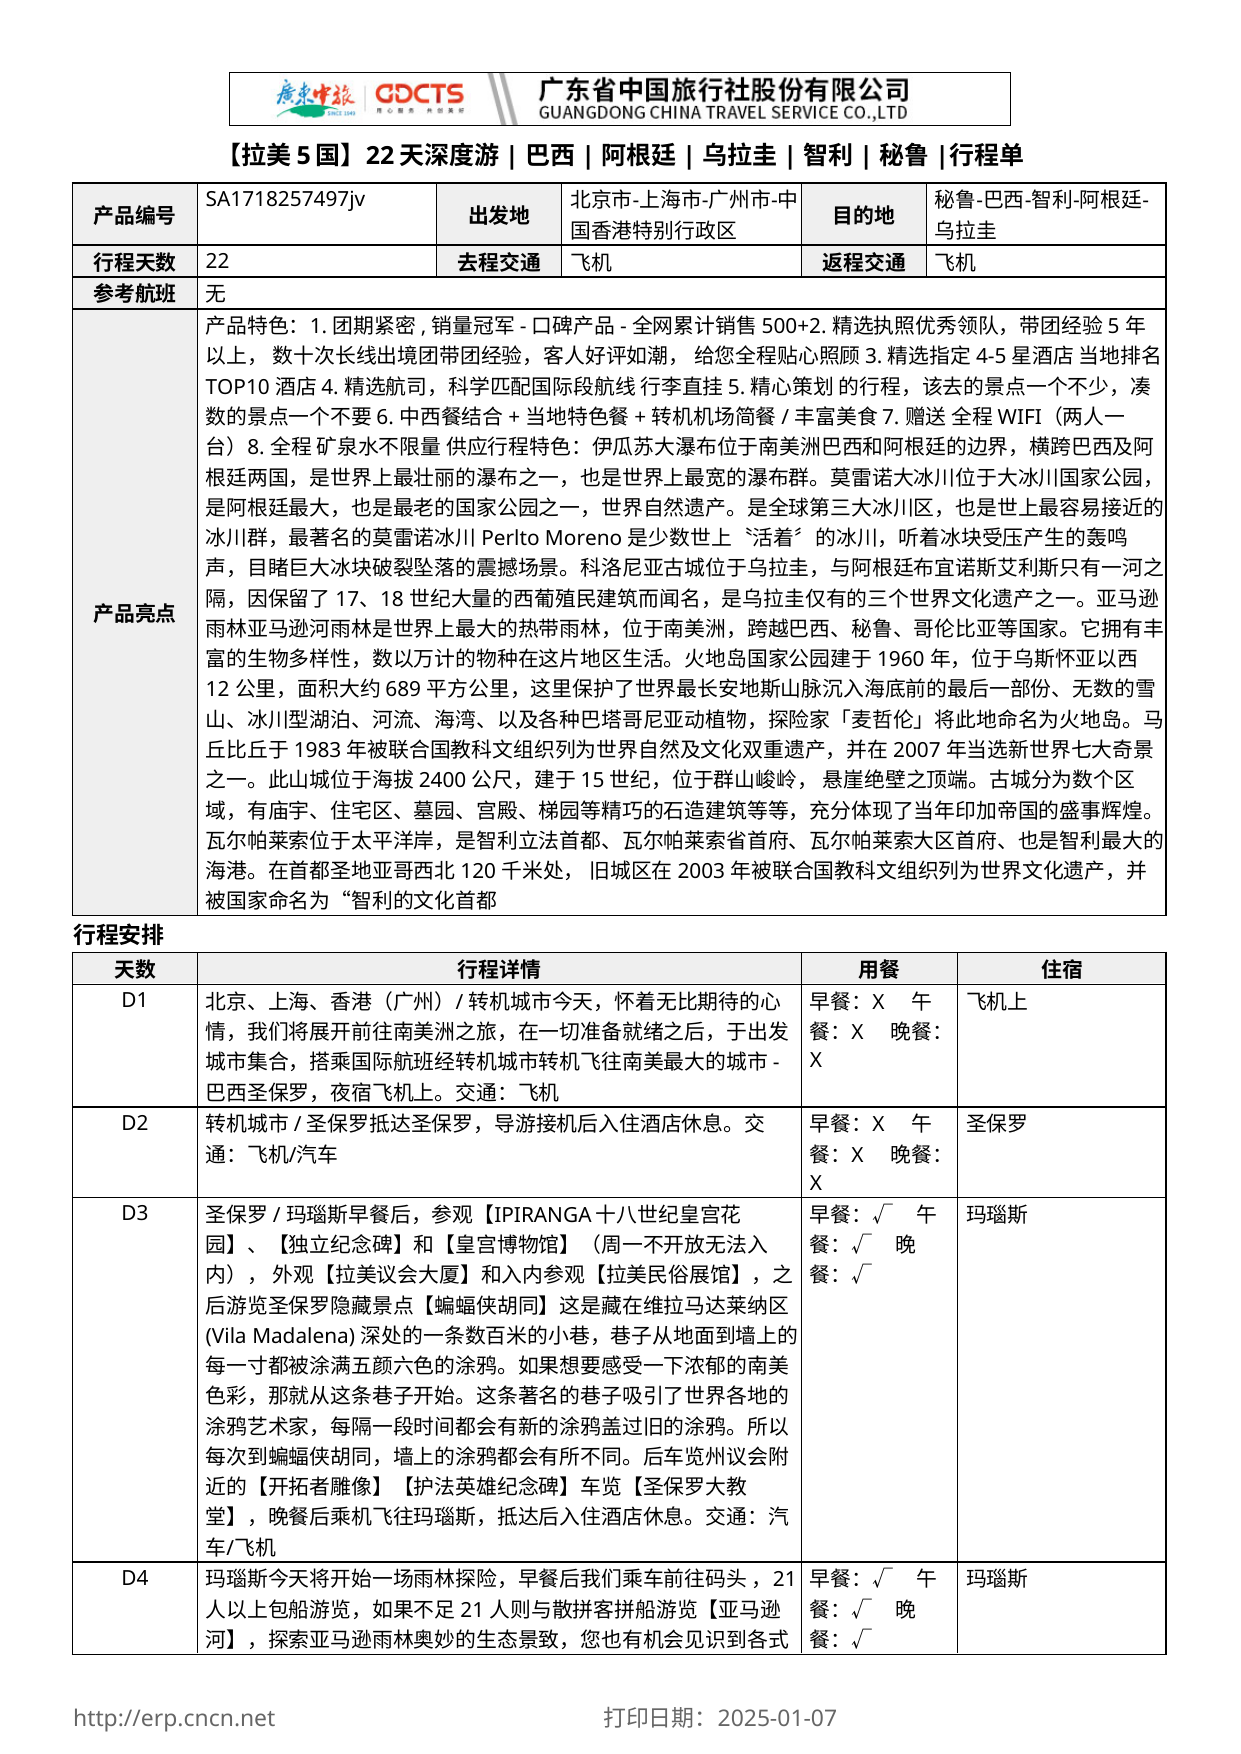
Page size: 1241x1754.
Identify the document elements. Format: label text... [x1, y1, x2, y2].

text 行程安排 [73, 917, 1167, 951]
table_cell 早餐：√ 午餐：√ 晚餐：√ [802, 1198, 957, 1561]
table_cell D2 [73, 1108, 197, 1197]
table_cell 参考航班 [73, 278, 197, 308]
table_cell 行程天数 [73, 246, 197, 276]
table_cell 22 [198, 246, 436, 276]
table_cell 飞机 [927, 246, 1165, 276]
text 【拉美5国】22天深度游 | 巴西 | 阿根廷 | 乌拉圭 | 智利 | 秘鲁 |行程单 [73, 136, 1167, 172]
table_cell 产品亮点 [73, 310, 197, 915]
table_cell 转机城市 / 圣保罗 [198, 1108, 801, 1197]
table_cell 玛瑙斯 [958, 1563, 1165, 1653]
table_cell 北京、上海、香港（广州）/ 转机城市 [198, 985, 801, 1106]
table_header 北京市-上海市-广州市-中国香港特别行政区 [562, 184, 801, 244]
table_cell D4 [73, 1563, 197, 1653]
picture [230, 73, 1010, 125]
table_cell 飞机 [562, 246, 801, 276]
table_cell 产品特色： [198, 310, 1165, 915]
table_header 用餐 [802, 953, 957, 983]
table_cell 圣保罗 / 玛瑙斯 [198, 1198, 801, 1561]
table_cell 玛瑙斯 [958, 1198, 1165, 1561]
table_cell D3 [73, 1198, 197, 1561]
table_cell 早餐：X 午餐：X 晚餐：X [802, 985, 957, 1106]
table_cell D1 [73, 985, 197, 1106]
table_header 出发地 [437, 184, 561, 244]
table_cell 返程交通 [802, 246, 926, 276]
table_cell 圣保罗 [958, 1108, 1165, 1197]
table_cell 无 [198, 278, 1165, 308]
table_cell 早餐：√ 午餐：√ 晚餐：√ [802, 1563, 957, 1653]
table_header SA1718257497jv [198, 184, 436, 244]
table_header 秘鲁-巴西-智利-阿根廷-乌拉圭 [927, 184, 1165, 244]
table_cell 玛瑙斯 [198, 1563, 801, 1653]
table_header 行程详情 [198, 953, 801, 983]
table_cell 早餐：X 午餐：X 晚餐：X [802, 1108, 957, 1197]
table_header 天数 [73, 953, 197, 983]
table_cell 飞机上 [958, 985, 1165, 1106]
table_header 住宿 [958, 953, 1165, 983]
table_header 产品编号 [73, 184, 197, 244]
table_header 目的地 [802, 184, 926, 244]
table_cell 去程交通 [437, 246, 561, 276]
